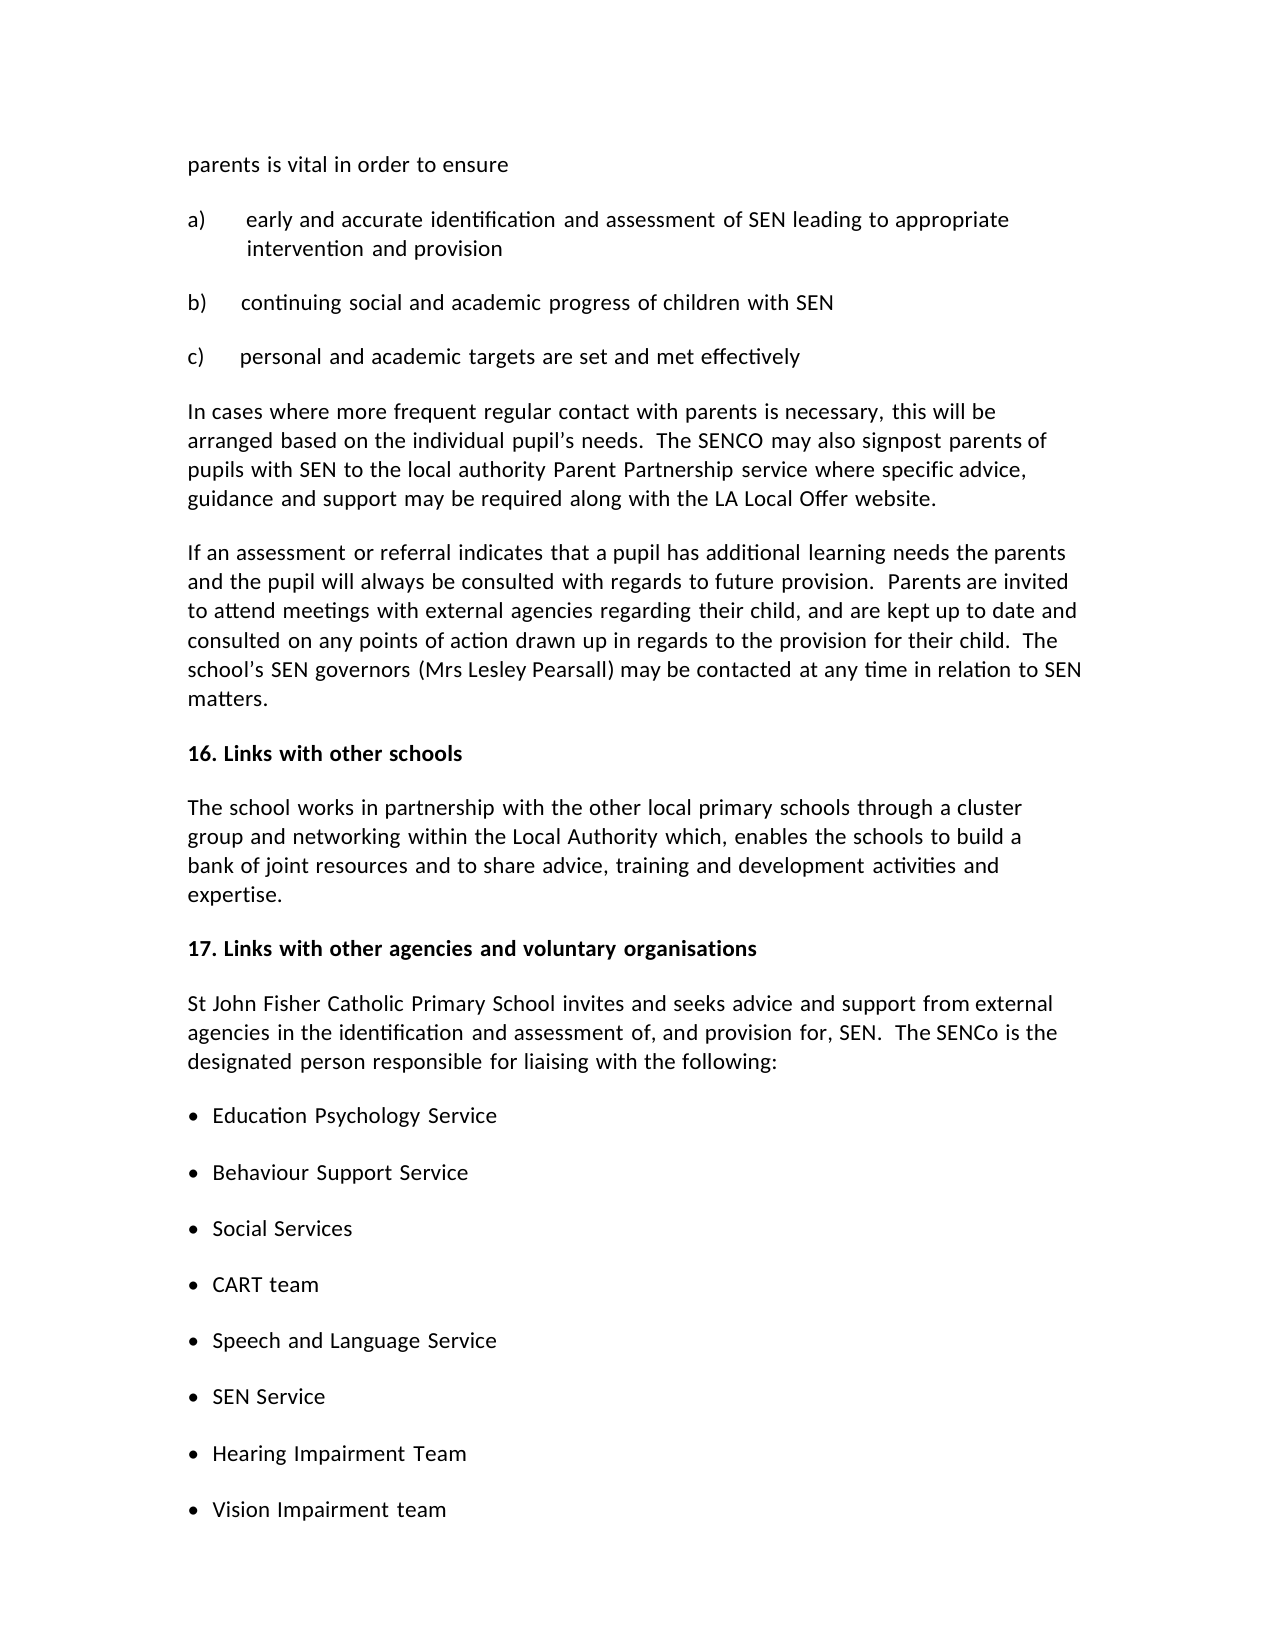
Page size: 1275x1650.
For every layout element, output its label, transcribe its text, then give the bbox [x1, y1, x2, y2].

text • CART team [187, 1270, 1096, 1298]
text parents is vital in order to ensure [187, 150, 1096, 178]
text • SEN Service [187, 1382, 1096, 1411]
text The school works in partnership with the other local primary schools through a cluster group and networking within the Local Authority which, enables the schools to build a bank of joint resources and to share advice, training and development activities and expertise. [187, 793, 1056, 908]
text St John Fisher Catholic Primary School invites and seeks advice and support from external agencies in the identification and assessment of, and provision for, SEN. The SENCo is the designated person responsible for liaising with the following: [187, 989, 1066, 1075]
text 17. Links with other agencies and voluntary organisations [187, 934, 1096, 962]
text • Social Services [187, 1214, 1096, 1242]
text In cases where more frequent regular contact with parents is necessary, this will be arranged based on the individual pupil’s needs. The SENCO may also signpost parents of pupils with SEN to the local authority Parent Partnership service where specific advice, guidance and support may be required along with the LA Local Offer website. [187, 397, 1083, 512]
text • Speech and Language Service [187, 1326, 1096, 1354]
text If an assessment or referral indicates that a pupil has additional learning needs the parents and the pupil will always be consulted with regards to future provision. Parents are invited to attend meetings with external agencies regarding their child, and are kept up to date and consulted on any points of action drawn up in regards to the provision for their child. The school’s SEN governors (Mrs Lesley Pearsall) may be contacted at any time in relation to SEN matters. [187, 538, 1082, 713]
text • Vision Impairment team [187, 1495, 1096, 1523]
text • Hearing Impairment Team [187, 1439, 1096, 1467]
text c) personal and academic targets are set and met effectively [187, 342, 1096, 370]
text • Behaviour Support Service [187, 1158, 1096, 1186]
text 16. Links with other schools [187, 739, 1096, 767]
text a) early and accurate identification and assessment of SEN leading to appropriate intervention and provision [187, 205, 1053, 262]
text • Education Psychology Service [187, 1101, 1096, 1129]
text b) continuing social and academic progress of children with SEN [187, 288, 1096, 316]
